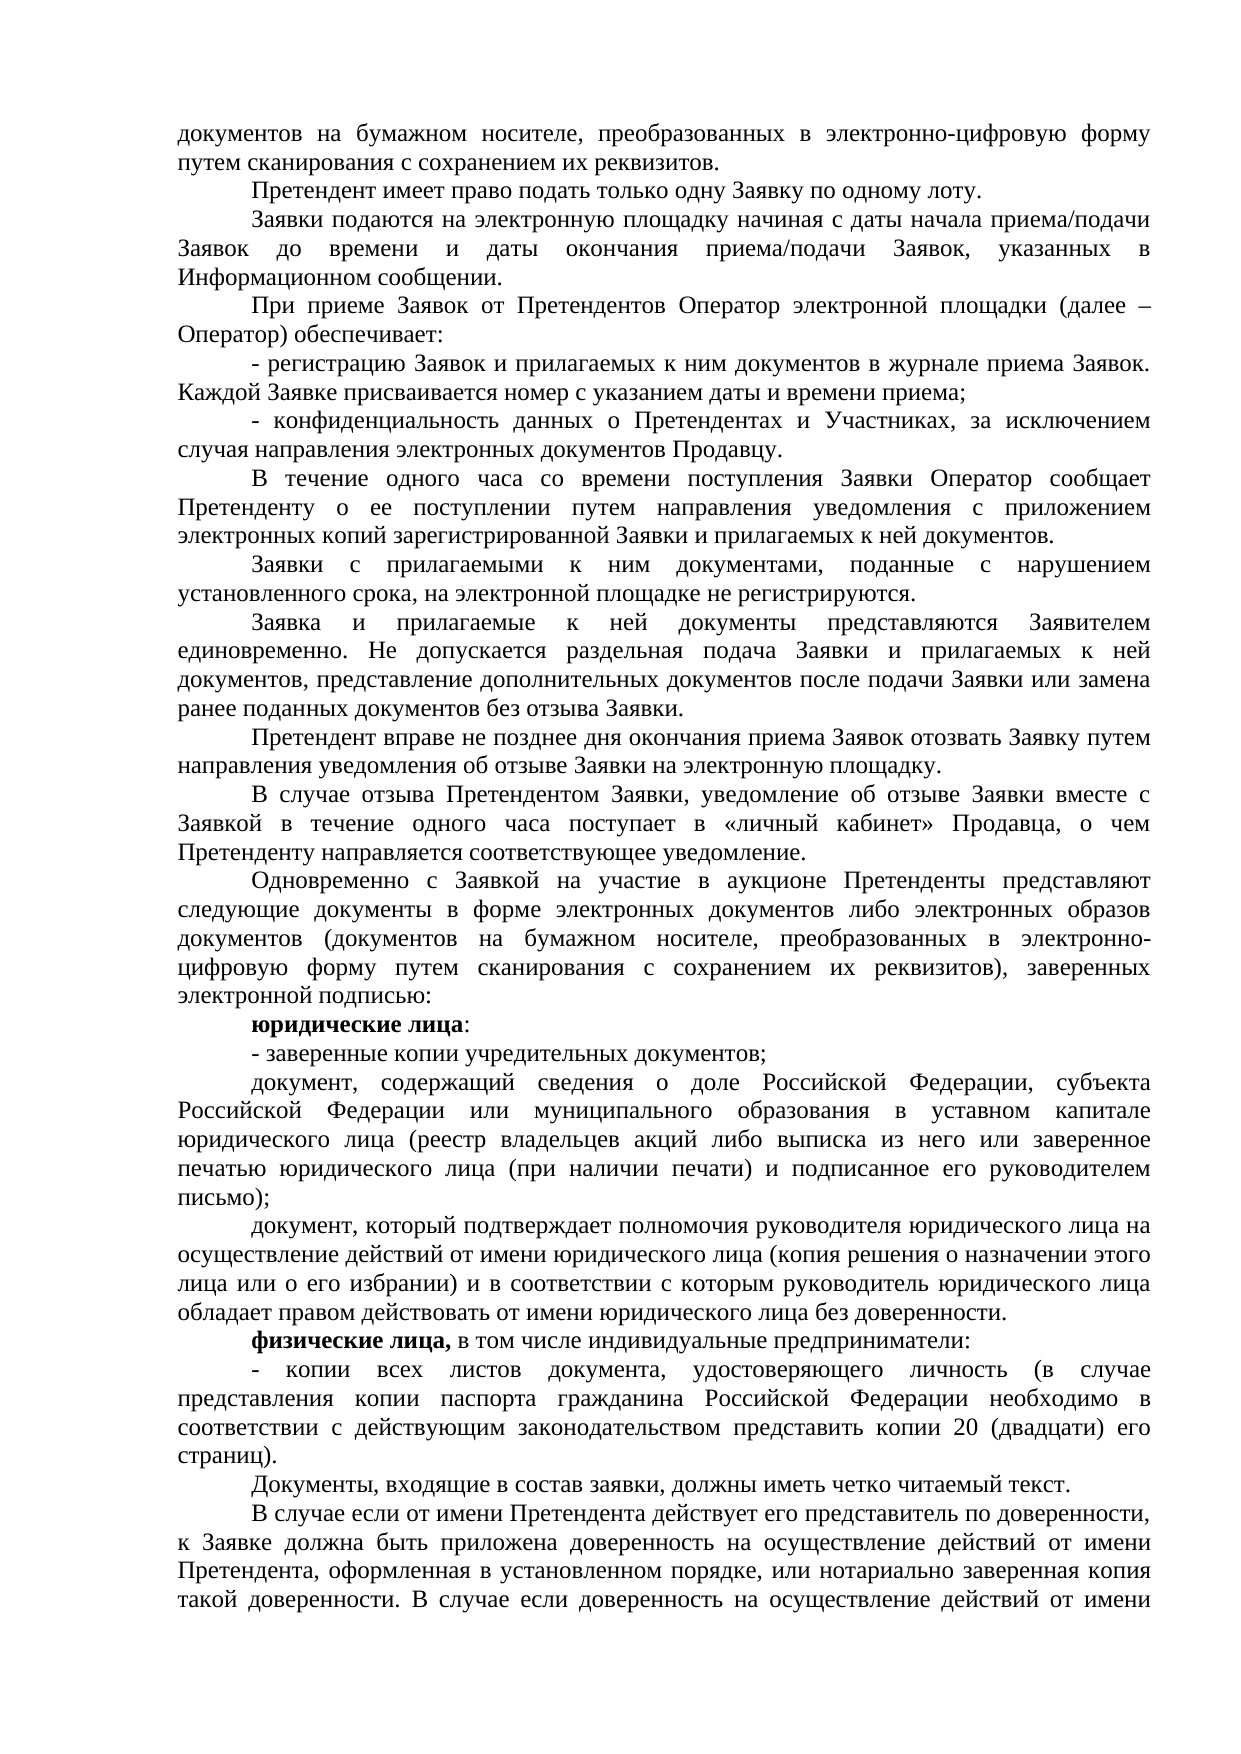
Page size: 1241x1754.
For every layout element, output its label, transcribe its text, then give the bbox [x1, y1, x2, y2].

text юридические лица: [177, 1009, 1152, 1038]
text документ, содержащий сведения о доле Российской Федерации, субъекта Российской Федерации или муниципального образования в уставном капитале юридического лица (реестр владельцев акций либо выписка из него или заверенное печатью юридического лица (при наличии печати) и подписанное его руководителем письмо); [177, 1067, 1152, 1211]
text - регистрацию Заявок и прилагаемых к ним документов в журнале приема Заявок. Каждой Заявке присваивается номер с указанием даты и времени приема; [177, 348, 1152, 406]
text - заверенные копии учредительных документов; [177, 1038, 1152, 1067]
text Заявки с прилагаемыми к ним документами, поданные с нарушением установленного срока, на электронной площадке не регистрируются. [177, 549, 1152, 607]
text В течение одного часа со времени поступления Заявки Оператор сообщает Претенденту о ее поступлении путем направления уведомления с приложением электронных копий зарегистрированной Заявки и прилагаемых к ней документов. [177, 463, 1152, 549]
text Претендент вправе не позднее дня окончания приема Заявок отозвать Заявку путем направления уведомления об отзыве Заявки на электронную площадку. [177, 722, 1152, 779]
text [177, 118, 1152, 176]
text Документы, входящие в состав заявки, должны иметь четко читаемый текст. [177, 1469, 1152, 1498]
text Заявки подаются на электронную площадку начиная с даты начала приема/подачи Заявок до времени и даты окончания приема/подачи Заявок, указанных в Информационном сообщении. [177, 204, 1152, 291]
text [177, 1498, 1152, 1613]
text - копии всех листов документа, удостоверяющего личность (в случае представления копии паспорта гражданина Российской Федерации необходимо в соответствии с действующим законодательством представить копии 20 (двадцати) его страниц). [177, 1354, 1152, 1469]
text Заявка и прилагаемые к ней документы представляются Заявителем единовременно. Не допускается раздельная подача Заявки и прилагаемых к ней документов, представление дополнительных документов после подачи Заявки или замена ранее поданных документов без отзыва Заявки. [177, 607, 1152, 722]
text Одновременно с Заявкой на участие в аукционе Претенденты представляют следующие документы в форме электронных документов либо электронных образов документов (документов на бумажном носителе, преобразованных в электронно-цифровую форму путем сканирования с сохранением их реквизитов), заверенных электронной подписью: [177, 866, 1152, 1009]
text При приеме Заявок от Претендентов Оператор электронной площадки (далее – Оператор) обеспечивает: [177, 291, 1152, 348]
text В случае отзыва Претендентом Заявки, уведомление об отзыве Заявки вместе с Заявкой в течение одного часа поступает в «личный кабинет» Продавца, о чем Претенденту направляется соответствующее уведомление. [177, 779, 1152, 866]
text Претендент имеет право подать только одну Заявку по одному лоту. [177, 176, 1152, 204]
text физические лица, в том числе индивидуальные предприниматели: [177, 1326, 1152, 1354]
text - конфиденциальность данных о Претендентах и Участниках, за исключением случая направления электронных документов Продавцу. [177, 406, 1152, 463]
text документ, который подтверждает полномочия руководителя юридического лица на осуществление действий от имени юридического лица (копия решения о назначении этого лица или о его избрании) и в соответствии с которым руководитель юридического лица обладает правом действовать от имени юридического лица без доверенности. [177, 1211, 1152, 1326]
